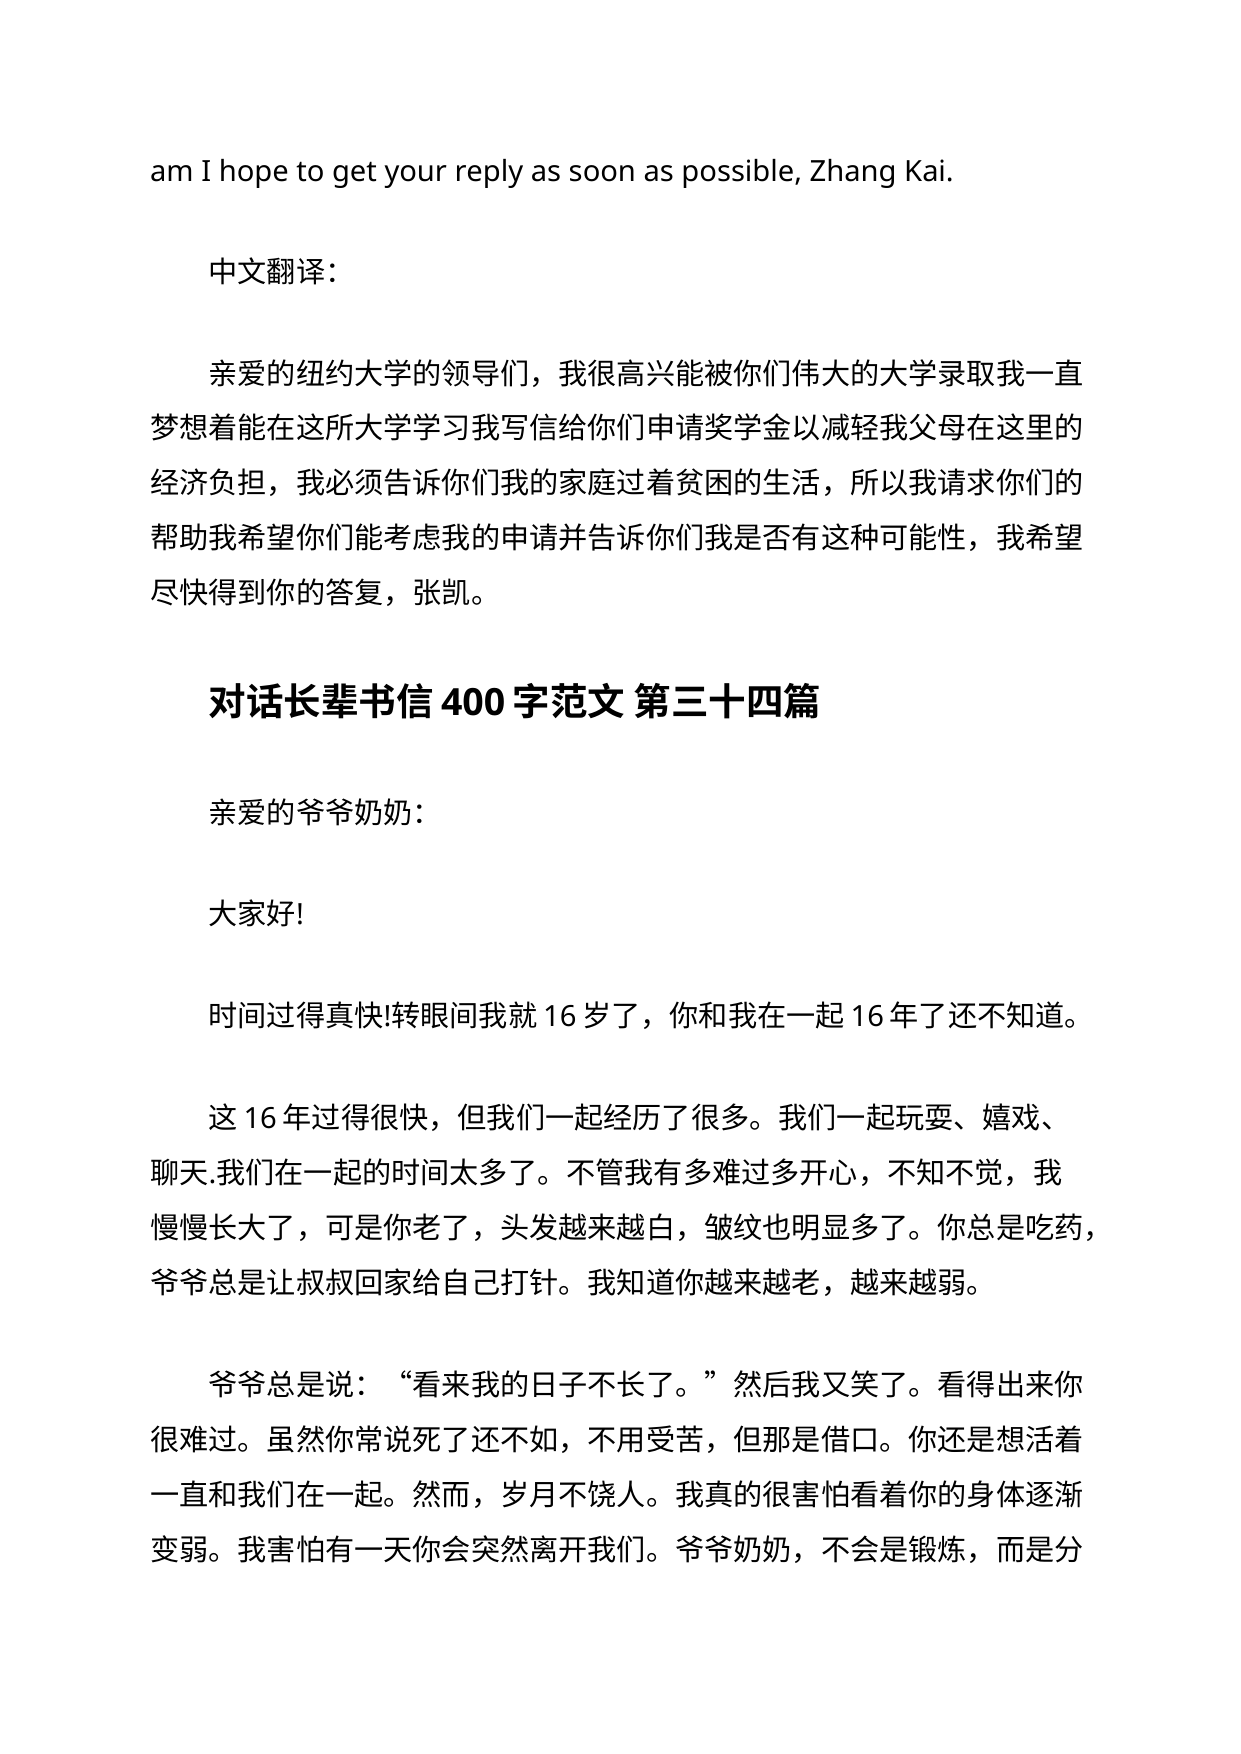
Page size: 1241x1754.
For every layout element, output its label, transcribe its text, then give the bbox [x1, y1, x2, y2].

text 中文翻译： [150, 248, 1090, 291]
text 对话长辈书信400字范文 第三十四篇 [150, 672, 1090, 726]
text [150, 1362, 1090, 1568]
text 这16年过得很快，但我们一起经历了很多。我们一起玩耍、嬉戏、聊天.我们在一起的时间太多了。不管我有多难过多开心，不知不觉，我慢慢长大了，可是你老了，头发越来越白，皱纹也明显多了。你总是吃药，爷爷总是让叔叔回家给自己打针。我知道你越来越老，越来越弱。 [150, 1095, 1090, 1302]
text 大家好! [150, 891, 1090, 933]
text 时间过得真快!转眼间我就16岁了，你和我在一起16年了还不知道。 [150, 993, 1090, 1035]
text 亲爱的纽约大学的领导们，我很高兴能被你们伟大的大学录取我一直梦想着能在这所大学学习我写信给你们申请奖学金以减轻我父母在这里的经济负担，我必须告诉你们我的家庭过着贫困的生活，所以我请求你们的帮助我希望你们能考虑我的申请并告诉你们我是否有这种可能性，我希望尽快得到你的答复，张凯。 [150, 350, 1090, 612]
text 亲爱的爷爷奶奶： [150, 789, 1090, 831]
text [150, 150, 1090, 190]
